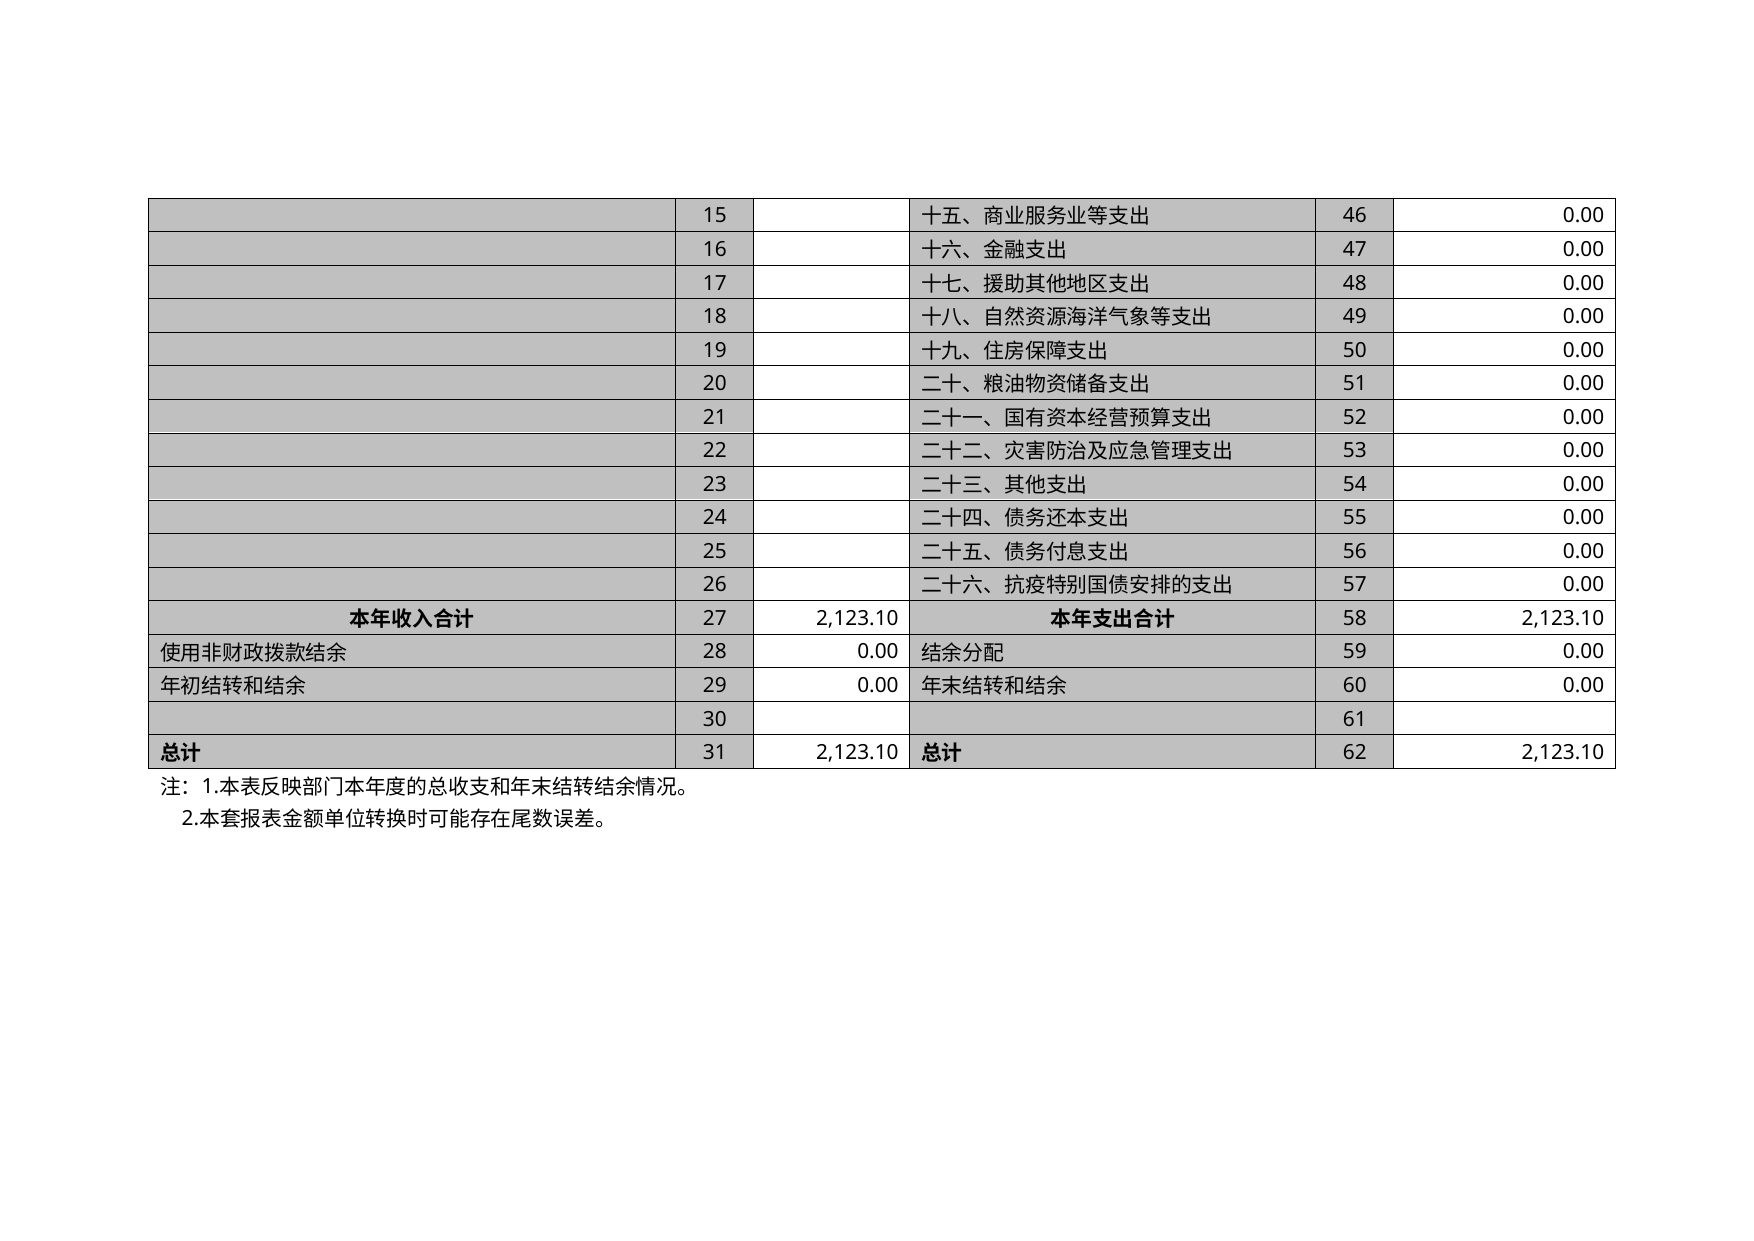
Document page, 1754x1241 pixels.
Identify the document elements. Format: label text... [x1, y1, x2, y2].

table_cell 十九、住房保障支出 [910, 333, 1315, 365]
table_cell [910, 702, 1315, 734]
table_cell 0.00 [754, 668, 909, 701]
table_cell 0.00 [754, 635, 909, 667]
table_cell 0.00 [1394, 400, 1615, 432]
table_cell 51 [1316, 366, 1393, 399]
table_cell [149, 467, 675, 499]
table_cell 0.00 [1394, 232, 1615, 265]
table_cell [754, 501, 909, 533]
table_cell 0.00 [1394, 568, 1615, 600]
table_cell 60 [1316, 668, 1393, 701]
table_cell 19 [676, 333, 753, 365]
table_cell [149, 702, 675, 734]
table_cell 2,123.10 [1394, 735, 1615, 768]
table_cell 总计 [910, 735, 1315, 768]
table_cell 52 [1316, 400, 1393, 432]
table_cell 26 [676, 568, 753, 600]
table_cell 61 [1316, 702, 1393, 734]
table_cell 22 [676, 434, 753, 466]
table_cell 31 [676, 735, 753, 768]
table_cell 0.00 [1394, 434, 1615, 466]
table_cell [149, 568, 675, 600]
table_cell 2,123.10 [1394, 601, 1615, 634]
table_cell 17 [676, 266, 753, 298]
table_cell 18 [676, 299, 753, 332]
table_cell 50 [1316, 333, 1393, 365]
table_cell 使用非财政拨款结余 [149, 635, 675, 667]
table_cell 二十五、债务付息支出 [910, 534, 1315, 567]
table_cell [754, 266, 909, 298]
table_cell 本年收入合计 [149, 601, 675, 634]
table_cell 2,123.10 [754, 601, 909, 634]
table_cell 注：1.本表反映部门本年度的总收支和年末结转结余情况。 [149, 769, 1615, 801]
table_cell 28 [676, 635, 753, 667]
table_cell [754, 534, 909, 567]
table_cell 62 [1316, 735, 1393, 768]
table_cell 0.00 [1394, 366, 1615, 399]
table_cell [149, 199, 675, 231]
table_cell 24 [676, 501, 753, 533]
table_cell 结余分配 [910, 635, 1315, 667]
table_cell 48 [1316, 266, 1393, 298]
table_cell 二十、粮油物资储备支出 [910, 366, 1315, 399]
table_cell 16 [676, 232, 753, 265]
table_cell 55 [1316, 501, 1393, 533]
table_cell 53 [1316, 434, 1393, 466]
table_cell 49 [1316, 299, 1393, 332]
table_cell [754, 400, 909, 432]
table_cell 30 [676, 702, 753, 734]
table_cell 二十二、灾害防治及应急管理支出 [910, 434, 1315, 466]
table_cell 本年支出合计 [910, 601, 1315, 634]
table_cell [1394, 702, 1615, 734]
table_cell 二十四、债务还本支出 [910, 501, 1315, 533]
table_cell 0.00 [1394, 534, 1615, 567]
table_cell 20 [676, 366, 753, 399]
table_cell [754, 199, 909, 231]
table_cell [754, 232, 909, 265]
table_cell 56 [1316, 534, 1393, 567]
table_cell 59 [1316, 635, 1393, 667]
table_cell 年末结转和结余 [910, 668, 1315, 701]
table_cell 0.00 [1394, 199, 1615, 231]
table_cell 27 [676, 601, 753, 634]
table_cell 0.00 [1394, 266, 1615, 298]
table_cell [149, 299, 675, 332]
table_cell 十六、金融支出 [910, 232, 1315, 265]
table_cell [754, 299, 909, 332]
table_cell 2.本套报表金额单位转换时可能存在尾数误差。 [149, 801, 1615, 834]
table_cell [754, 467, 909, 499]
table_cell [149, 232, 675, 265]
table_cell [149, 366, 675, 399]
table_cell 47 [1316, 232, 1393, 265]
table_cell [149, 434, 675, 466]
table_cell 23 [676, 467, 753, 499]
table_cell 十五、商业服务业等支出 [910, 199, 1315, 231]
table_cell 0.00 [1394, 467, 1615, 499]
table_cell 0.00 [1394, 668, 1615, 701]
table_cell 29 [676, 668, 753, 701]
table_cell [149, 501, 675, 533]
table_cell 0.00 [1394, 299, 1615, 332]
table_cell 0.00 [1394, 635, 1615, 667]
table_cell 15 [676, 199, 753, 231]
table_cell 54 [1316, 467, 1393, 499]
table_cell 57 [1316, 568, 1393, 600]
table_cell 二十六、抗疫特别国债安排的支出 [910, 568, 1315, 600]
table_cell 十八、自然资源海洋气象等支出 [910, 299, 1315, 332]
table_cell 0.00 [1394, 501, 1615, 533]
table_cell 0.00 [1394, 333, 1615, 365]
table_cell 58 [1316, 601, 1393, 634]
table_cell 二十三、其他支出 [910, 467, 1315, 499]
table_cell [149, 333, 675, 365]
table_cell [754, 366, 909, 399]
table_cell 25 [676, 534, 753, 567]
table_cell 十七、援助其他地区支出 [910, 266, 1315, 298]
table_cell [149, 534, 675, 567]
table_cell [754, 434, 909, 466]
table_cell [149, 266, 675, 298]
table_cell [754, 333, 909, 365]
table_cell 总计 [149, 735, 675, 768]
table_cell 46 [1316, 199, 1393, 231]
table_cell 2,123.10 [754, 735, 909, 768]
table_cell [754, 702, 909, 734]
table_cell 年初结转和结余 [149, 668, 675, 701]
table_cell [149, 400, 675, 432]
table_cell [754, 568, 909, 600]
table_cell 21 [676, 400, 753, 432]
table_cell 二十一、国有资本经营预算支出 [910, 400, 1315, 432]
